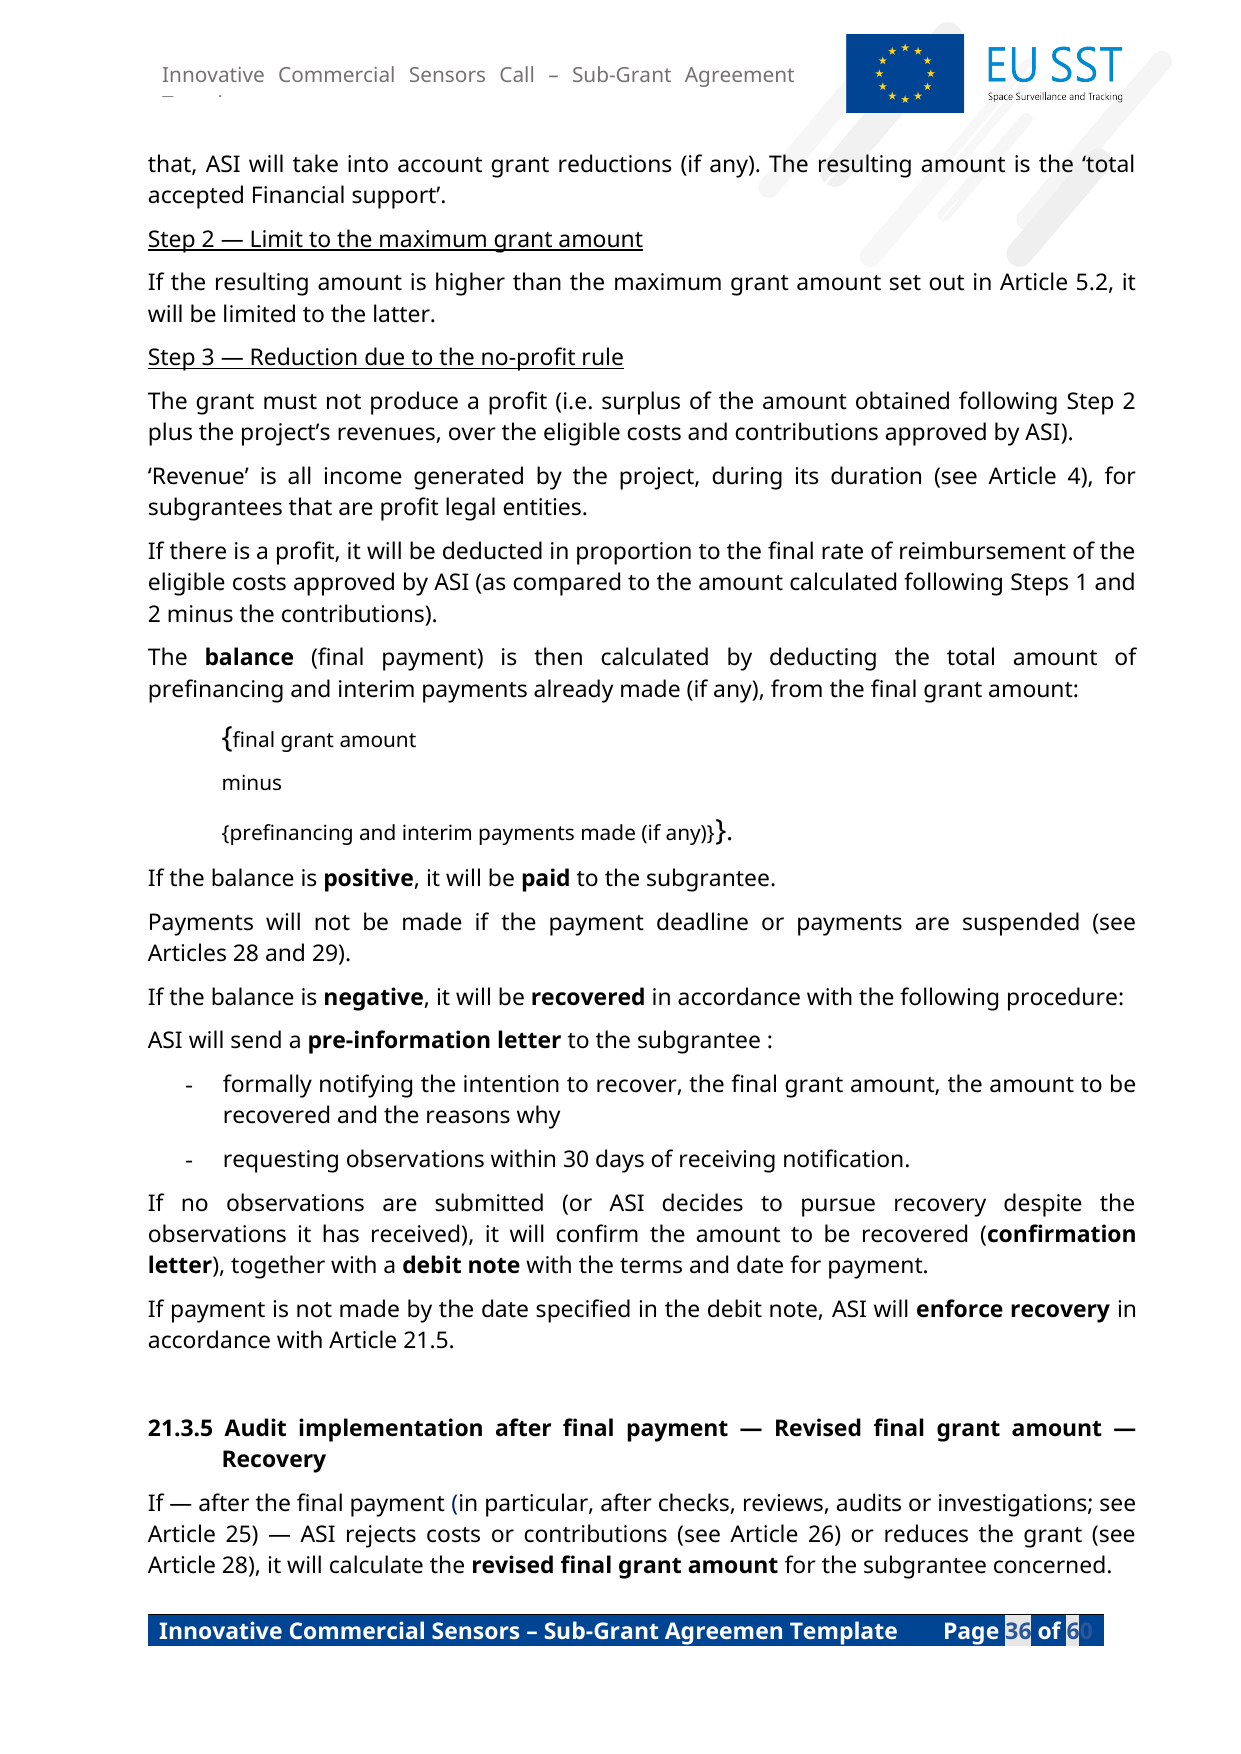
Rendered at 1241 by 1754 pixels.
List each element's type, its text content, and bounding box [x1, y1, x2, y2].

text {final grant amount [185, 716, 1137, 756]
text The grant must not produce a profit (i.e. surplus of the amount obtained following Step 2 plus the project’s revenues, over the eligible costs and contributions approved by ASI). [148, 385, 1137, 448]
text ASI will send a pre-information letter to the subgrantee : [148, 1024, 1137, 1055]
text If no observations are submitted (or ASI decides to pursue recovery despite the observations it has received), it will confirm the amount to be recovered (confirmation letter), together with a debit note with the terms and date for payment. [148, 1187, 1137, 1280]
text Step 3 — Reduction due to the no-profit rule [148, 341, 1137, 373]
text If payment is not made by the date specified in the debit note, ASI will enforce recovery in accordance with Article 21.5. [148, 1293, 1137, 1355]
text ‘Revenue’ is all income generated by the project, during its duration (see Article 4), for subgrantees that are profit legal entities. [148, 460, 1137, 523]
text If the balance is negative, it will be recovered in accordance with the following procedure: [148, 980, 1137, 1012]
list formally notifying the intention to recover, the final grant amount, the amount to be recovered and the reasons why [185, 1068, 1137, 1130]
text Payments will not be made if the payment deadline or payments are suspended (see Articles 28 and 29). [148, 905, 1137, 968]
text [148, 148, 1137, 210]
text If the balance is positive, it will be paid to the subgrantee. [148, 862, 1137, 893]
list requesting observations within 30 days of receiving notification. [185, 1143, 1137, 1174]
text If there is a profit, it will be deducted in proportion to the final rate of reimbursement of the eligible costs approved by ASI (as compared to the amount calculated following Steps 1 and 2 minus the contributions). [148, 535, 1137, 629]
text Step 2 — Limit to the maximum grant amount [148, 223, 1137, 254]
text 21.3.5 Audit implementation after final payment — Revised final grant amount — Recovery [148, 1412, 1137, 1474]
text If the resulting amount is higher than the maximum grant amount set out in Article 5.2, it will be limited to the latter. [148, 266, 1137, 329]
text {prefinancing and interim payments made (if any)}}. [185, 809, 1137, 849]
text If — after the final payment (in particular, after checks, reviews, audits or investigations; see Article 25) — ASI rejects costs or contributions (see Article 26) or reduces the grant (see Article 28), it will calculate the revised final grant amount for the subgrantee concerned. [148, 1487, 1137, 1580]
text minus [185, 768, 1137, 797]
text The balance (final payment) is then calculated by deducting the total amount of prefinancing and interim payments already made (if any), from the final grant amount: [148, 641, 1137, 704]
picture [687, 0, 1241, 301]
